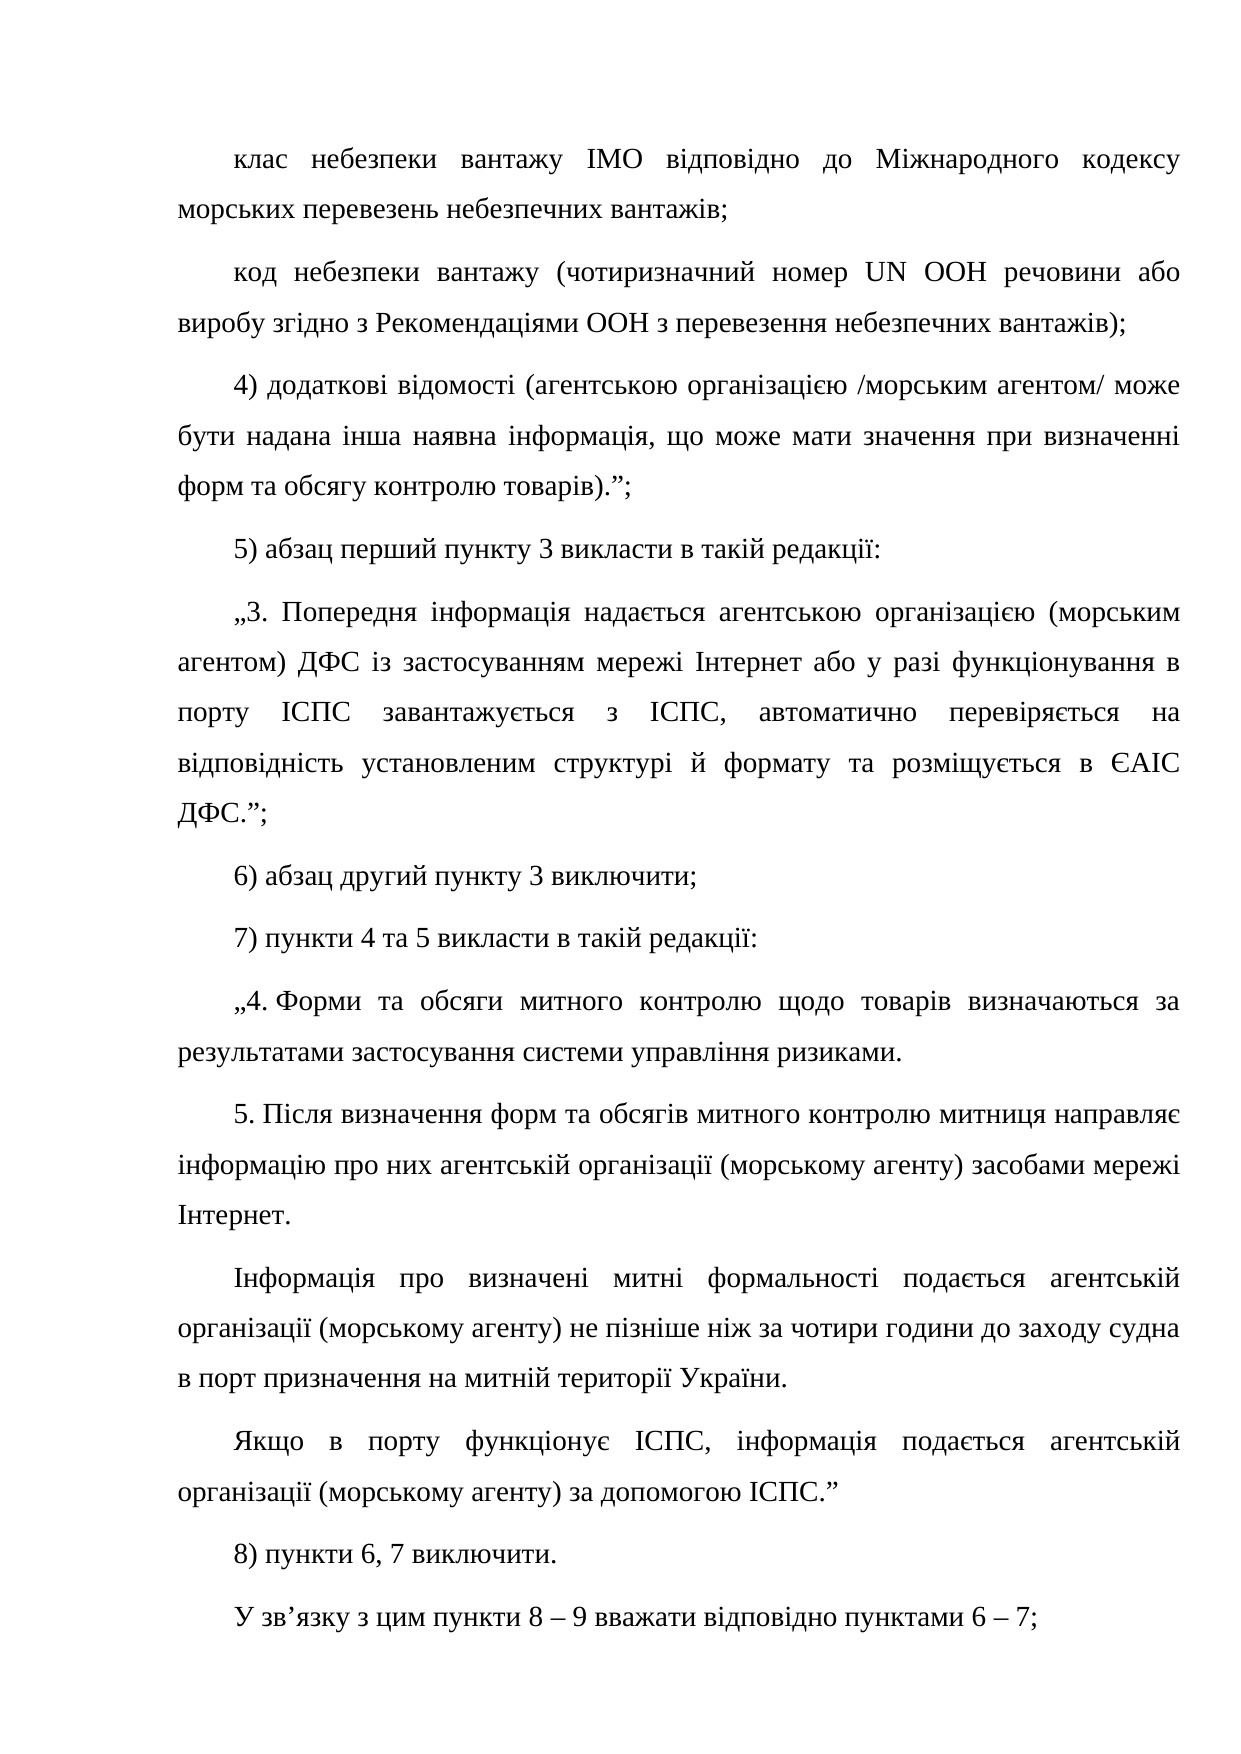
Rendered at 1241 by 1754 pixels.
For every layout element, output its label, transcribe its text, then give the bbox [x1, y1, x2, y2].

text Якщо в порту функціонує ІСПС, інформація подається агентській організації (морському агенту) за допомогою ІСПС.” [177, 1423, 1181, 1507]
text 5. Після визначення форм та обсягів митного контролю митниця направляє інформацію про них агентській організації (морському агенту) засобами мережі Інтернет. [177, 1097, 1181, 1231]
text „3. Попередня інформація надається агентською організацією (морським агентом) ДФС із застосуванням мережі Інтернет або у разі функціонування в порту ІСПС завантажується з ІСПС, автоматично перевіряється на відповідність установленим структурі й формату та розміщується в ЄАІС ДФС.”; [177, 594, 1181, 828]
text 6) абзац другий пункту 3 виключити; [177, 858, 1181, 891]
text У зв’язку з цим пункти 8 – 9 вважати відповідно пунктами 6 – 7; [177, 1599, 1181, 1633]
text „4. Форми та обсяги митного контролю щодо товарів визначаються за результатами застосування системи управління ризиками. [177, 983, 1181, 1067]
text клас небезпеки вантажу IMO відповідно до Міжнародного кодексу морських перевезень небезпечних вантажів; [177, 141, 1181, 225]
text 7) пункти 4 та 5 викласти в такій редакції: [177, 921, 1181, 954]
text Інформація про визначені митні формальності подається агентській організації (морському агенту) не пізніше ніж за чотири години до заходу судна в порт призначення на митній території України. [177, 1260, 1181, 1394]
text код небезпеки вантажу (чотиризначний номер UN ООН речовини або виробу згідно з Рекомендаціями ООН з перевезення небезпечних вантажів); [177, 254, 1181, 338]
text 4) додаткові відомості (агентською організацією /морським агентом/ може бути надана інша наявна інформація, що може мати значення при визначенні форм та обсягу контролю товарів).”; [177, 367, 1181, 502]
text 5) абзац перший пункту 3 викласти в такій редакції: [177, 531, 1181, 564]
text 8) пункти 6, 7 виключити. [177, 1537, 1181, 1570]
